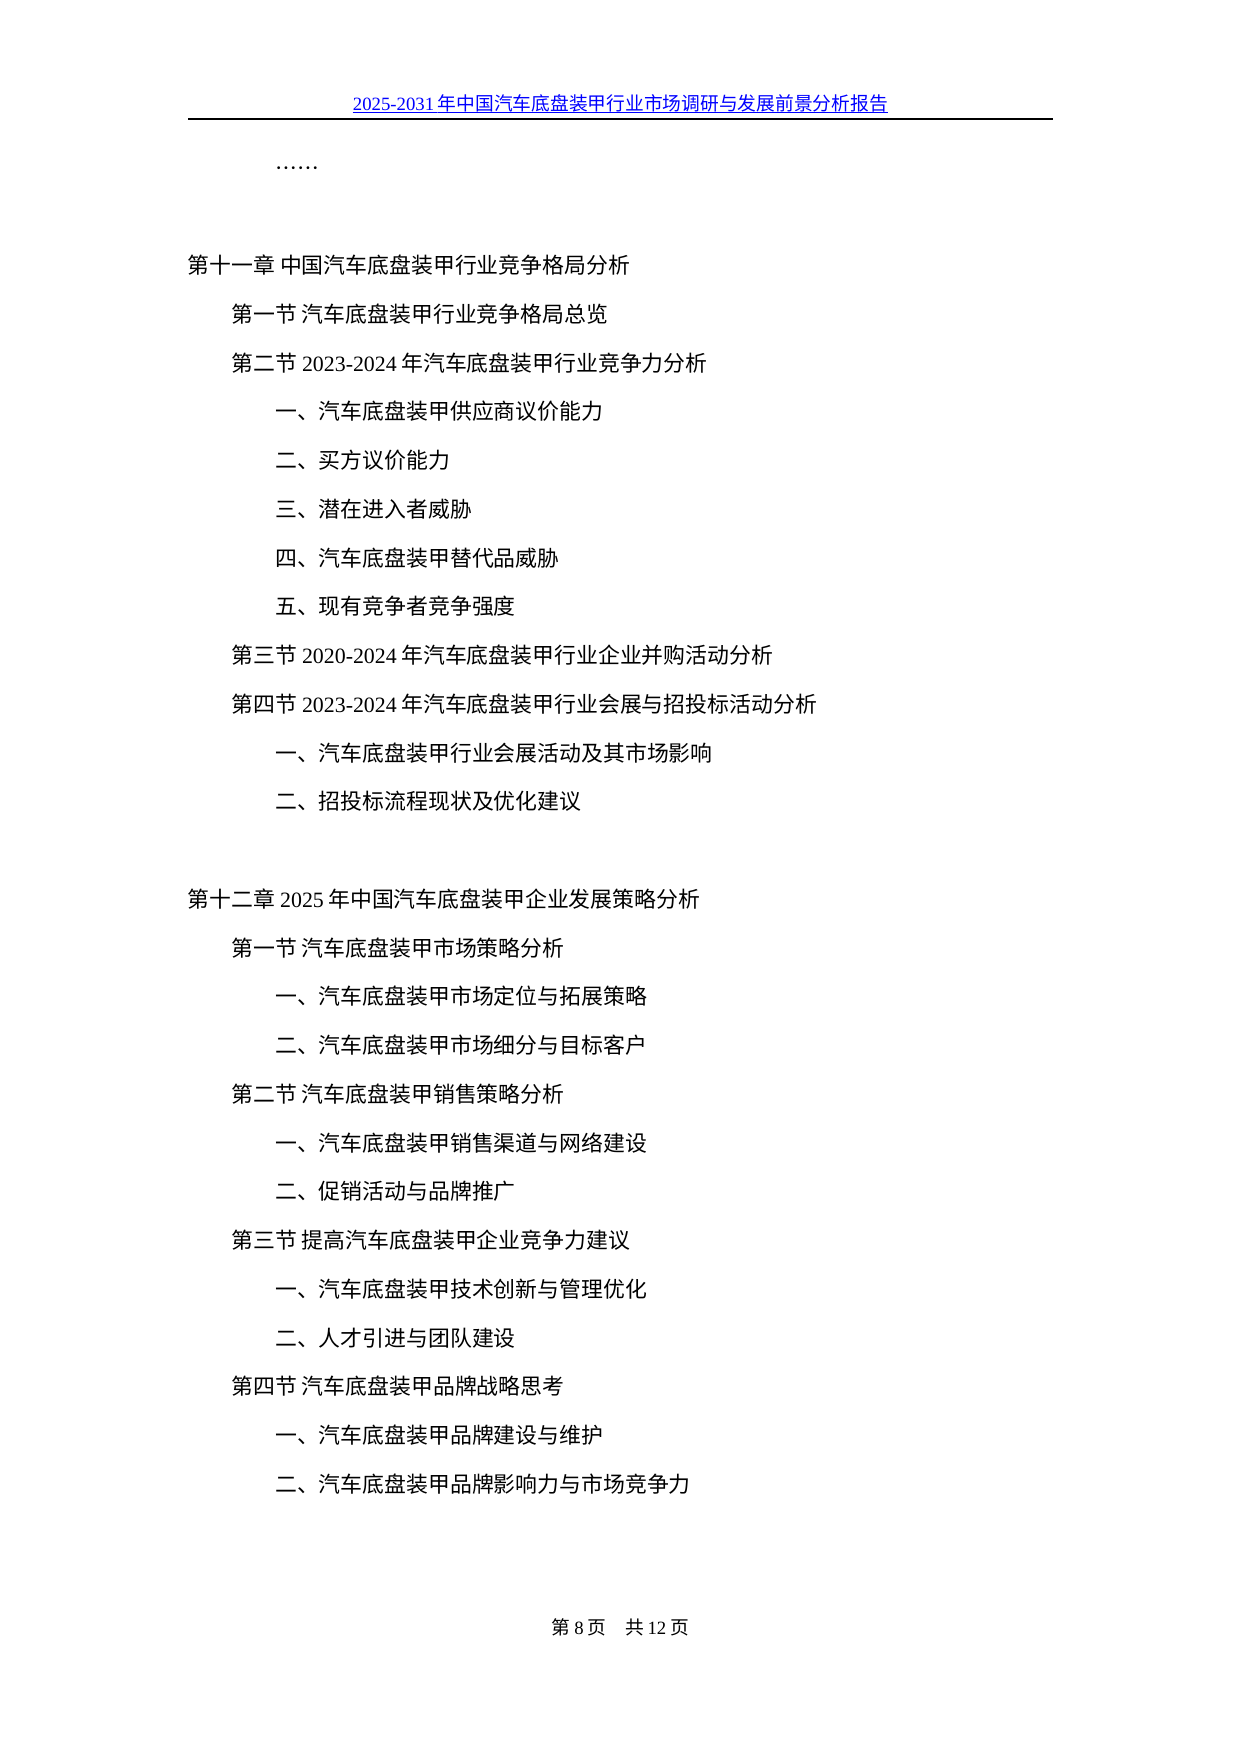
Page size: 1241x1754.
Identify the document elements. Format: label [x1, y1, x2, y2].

text [187, 150, 1053, 1499]
